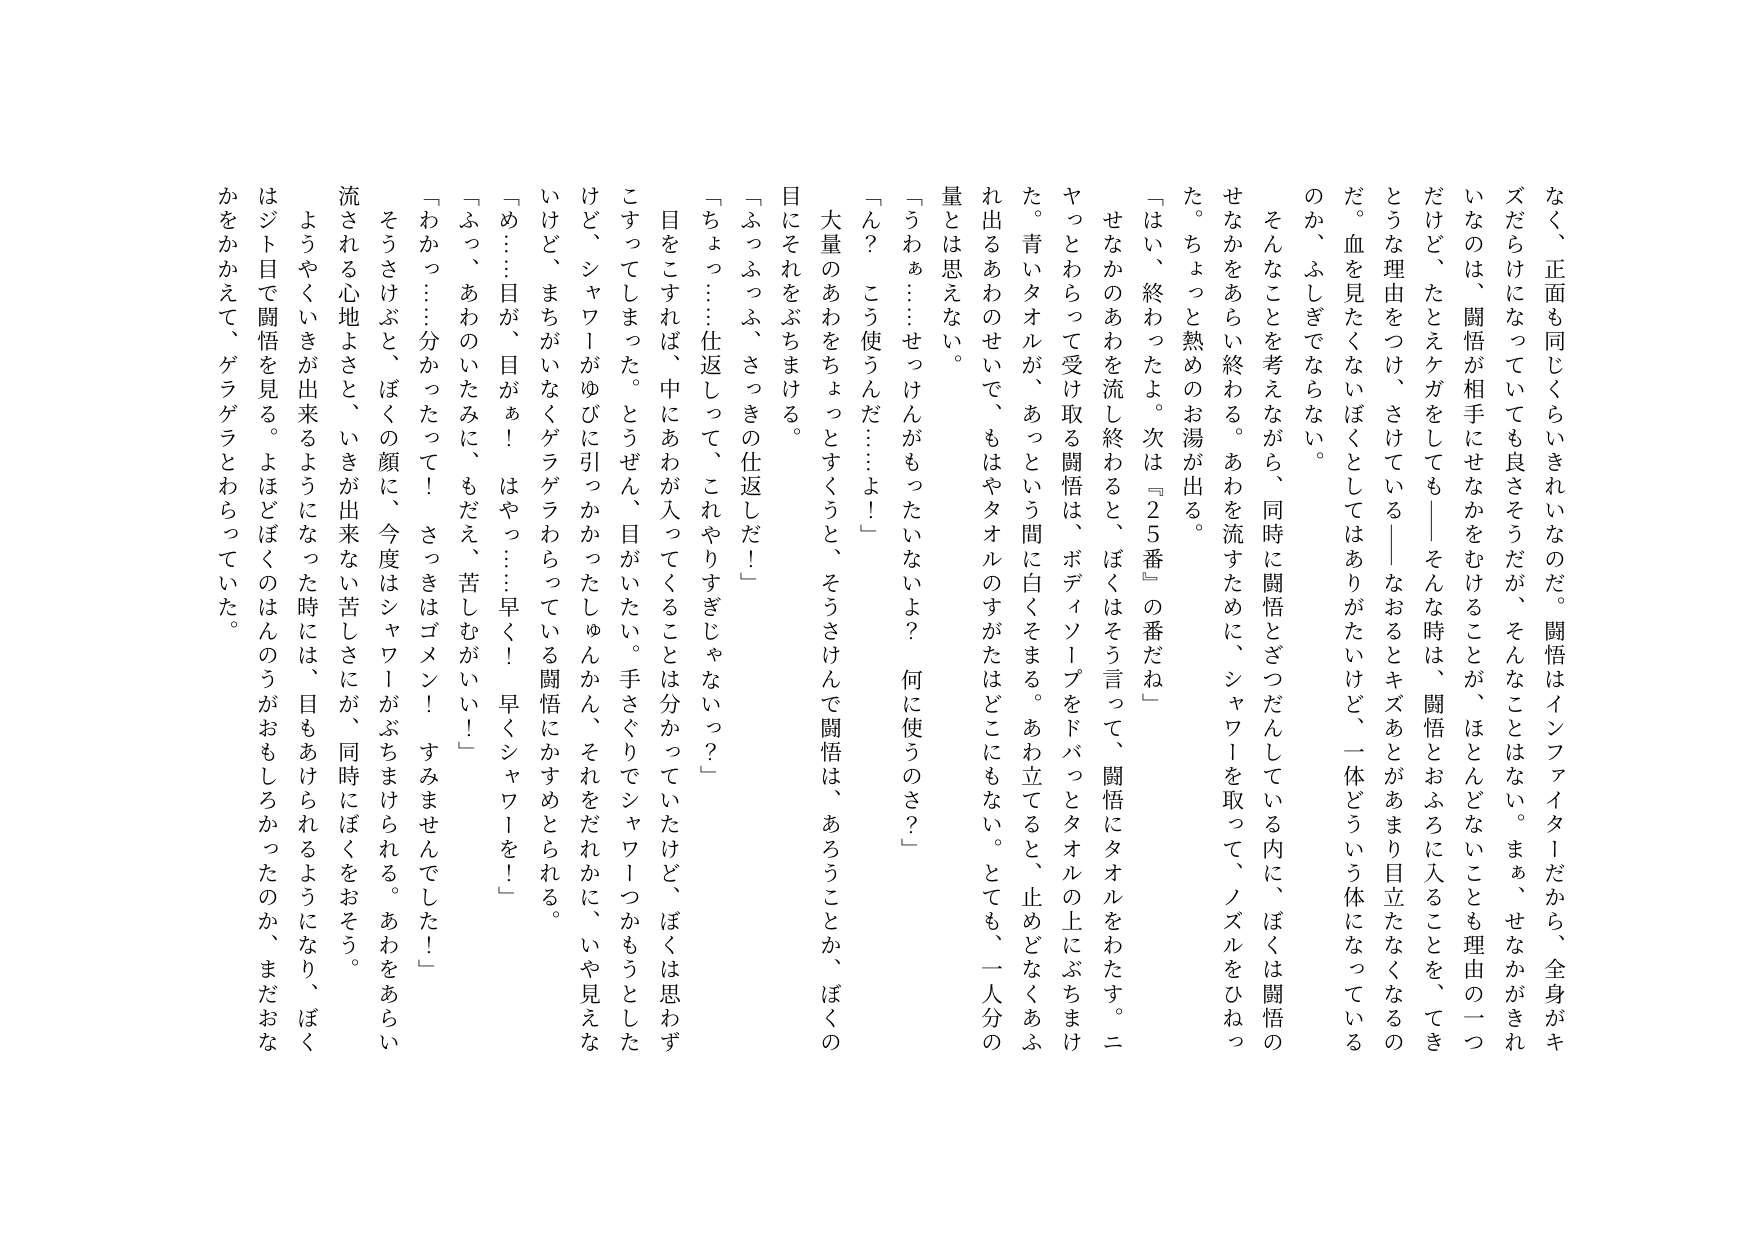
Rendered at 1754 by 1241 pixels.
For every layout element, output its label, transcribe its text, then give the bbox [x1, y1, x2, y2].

text 「はい、終わったよ。次は『２５番』の番だね」 [1133, 185, 1173, 1055]
text 「わかっ……分かったって！ さっきはゴメン！ すみませんでした！」 [409, 185, 449, 1055]
text 目をこすれば、中にあわが入ってくることは分かっていたけど、ぼくは思わずこすってしまった。とうぜん、目がいたい。手さぐりでシャワーつかもうとしたけど、シャワーがゆびに引っかかったしゅんかん、それをだれかに、いや見えないけど、まちがいなくゲラゲラわらっている闘悟にかすめとられる。 [530, 185, 691, 1055]
text そうさけぶと、ぼくの顔に、今度はシャワーがぶちまけられる。あわをあらい流される心地よさと、いきが出来ない苦しさにが、同時にぼくをおそう。 [329, 185, 409, 1055]
text そんなことを考えながら、同時に闘悟とざつだんしている内に、ぼくは闘悟のせなかをあらい終わる。あわを流すために、シャワーを取って、ノズルをひねった。ちょっと熱めのお湯が出る。 [1173, 185, 1294, 1055]
text 「ん？ こう使うんだ……よ！」 [852, 185, 892, 1055]
text 「うわぁ……せっけんがもったいないよ？ 何に使うのさ？」 [892, 185, 932, 1055]
text 「ちょっ……仕返しって、これやりすぎじゃないっ？」 [691, 185, 731, 1055]
text 大量のあわをちょっとすくうと、そうさけんで闘悟は、あろうことか、ぼくの目にそれをぶちまける。 [771, 185, 852, 1055]
text 「ふっ、あわのいたみに、もだえ、苦しむがいい！」 [449, 185, 490, 1055]
text ようやくいきが出来るようになった時には、目もあけられるようになり、ぼくはジト目で闘悟を見る。よほどぼくのはんのうがおもしろかったのか、まだおなかをかかえて、ゲラゲラとわらっていた。 [208, 185, 329, 1055]
text せなかのあわを流し終わると、ぼくはそう言って、闘悟にタオルをわたす。ニヤっとわらって受け取る闘悟は、ボディソープをドバっとタオルの上にぶちまけた。青いタオルが、あっという間に白くそまる。あわ立てると、止めどなくあふれ出るあわのせいで、もはやタオルのすがたはどこにもない。とても、一人分の量とは思えない。 [932, 185, 1133, 1055]
text 「ふっふっふ、さっきの仕返しだ！」 [731, 185, 771, 1055]
text 「め……目が、目がぁ！ はやっ……早く！ 早くシャワーを！」 [490, 185, 530, 1055]
